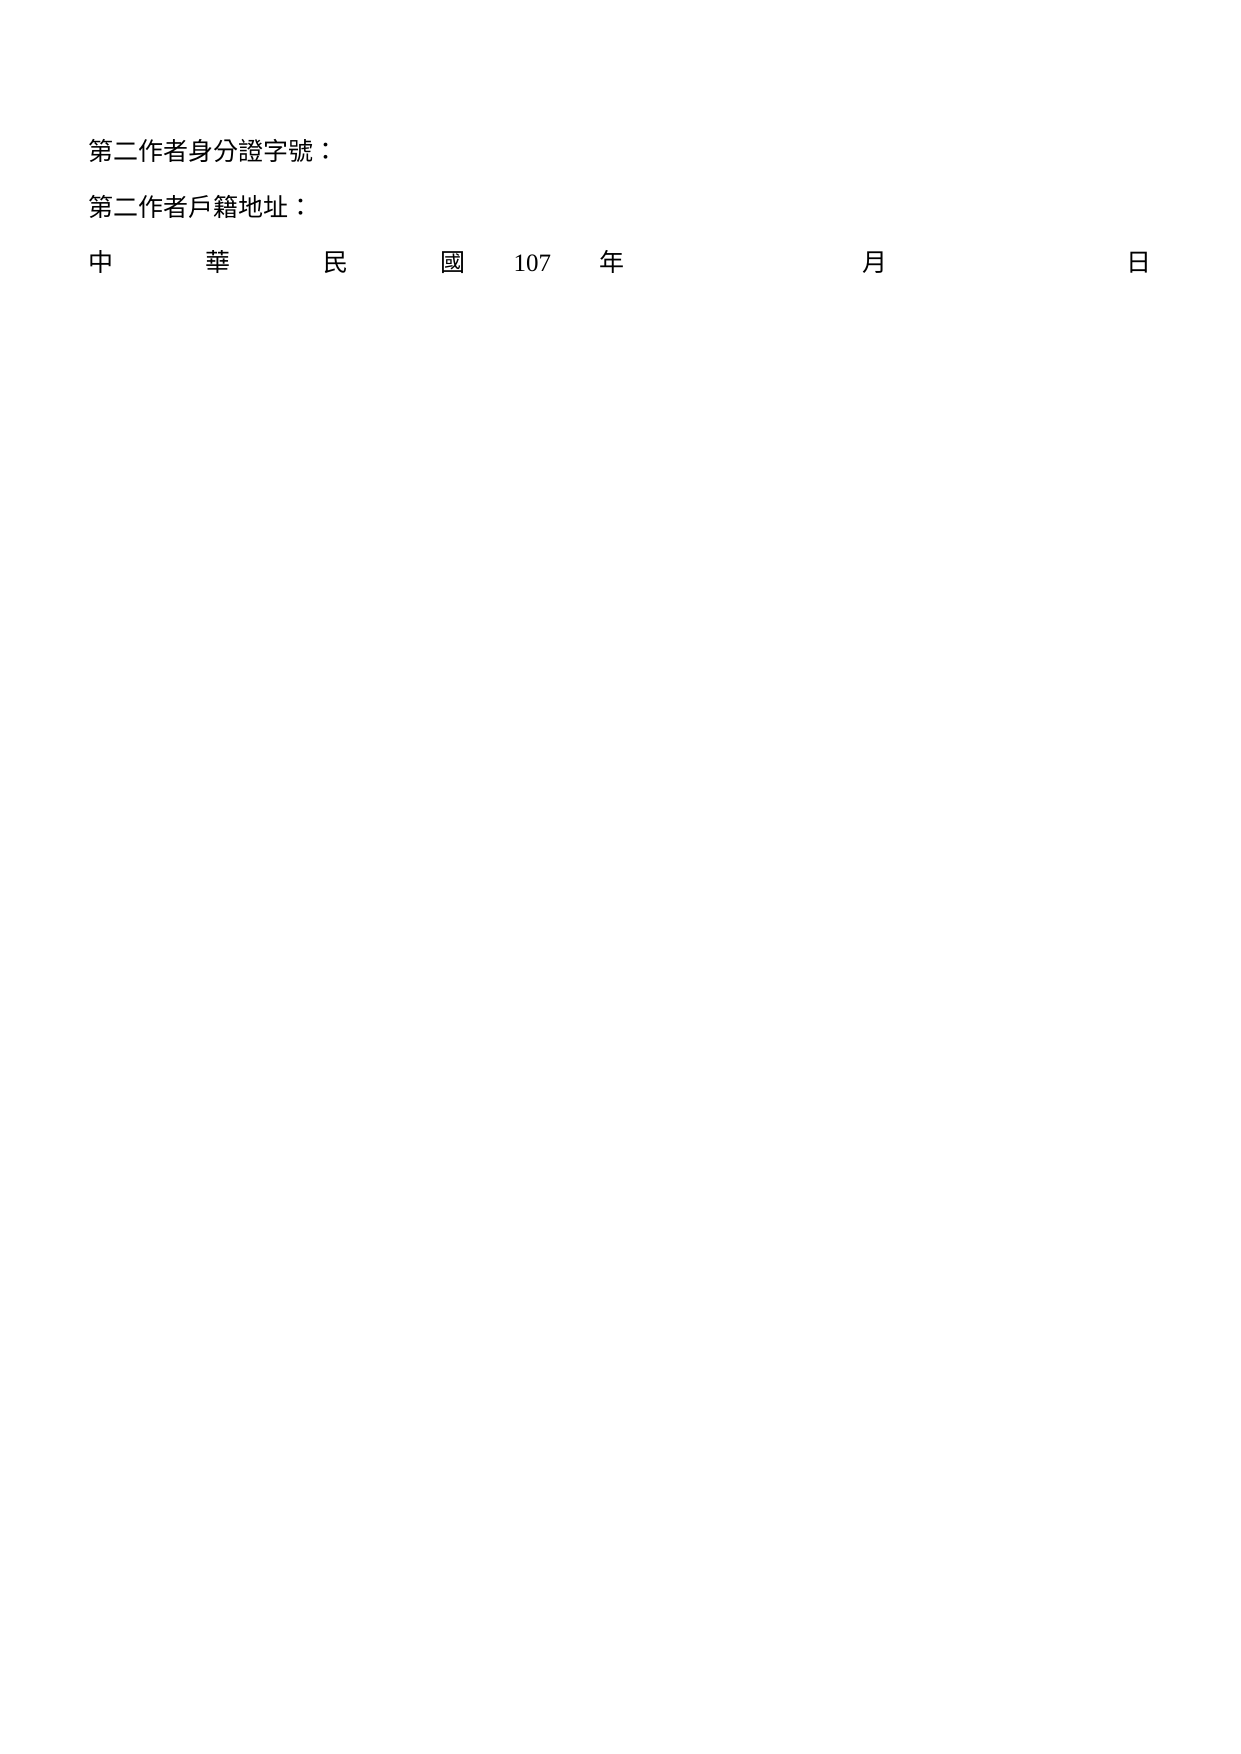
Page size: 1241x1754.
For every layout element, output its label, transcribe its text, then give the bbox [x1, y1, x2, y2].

text 第二作者身分證字號： [89, 131, 1152, 168]
text 第二作者戶籍地址： [89, 187, 1152, 224]
text 中 華 民 國107年 月 日 [89, 242, 1152, 280]
